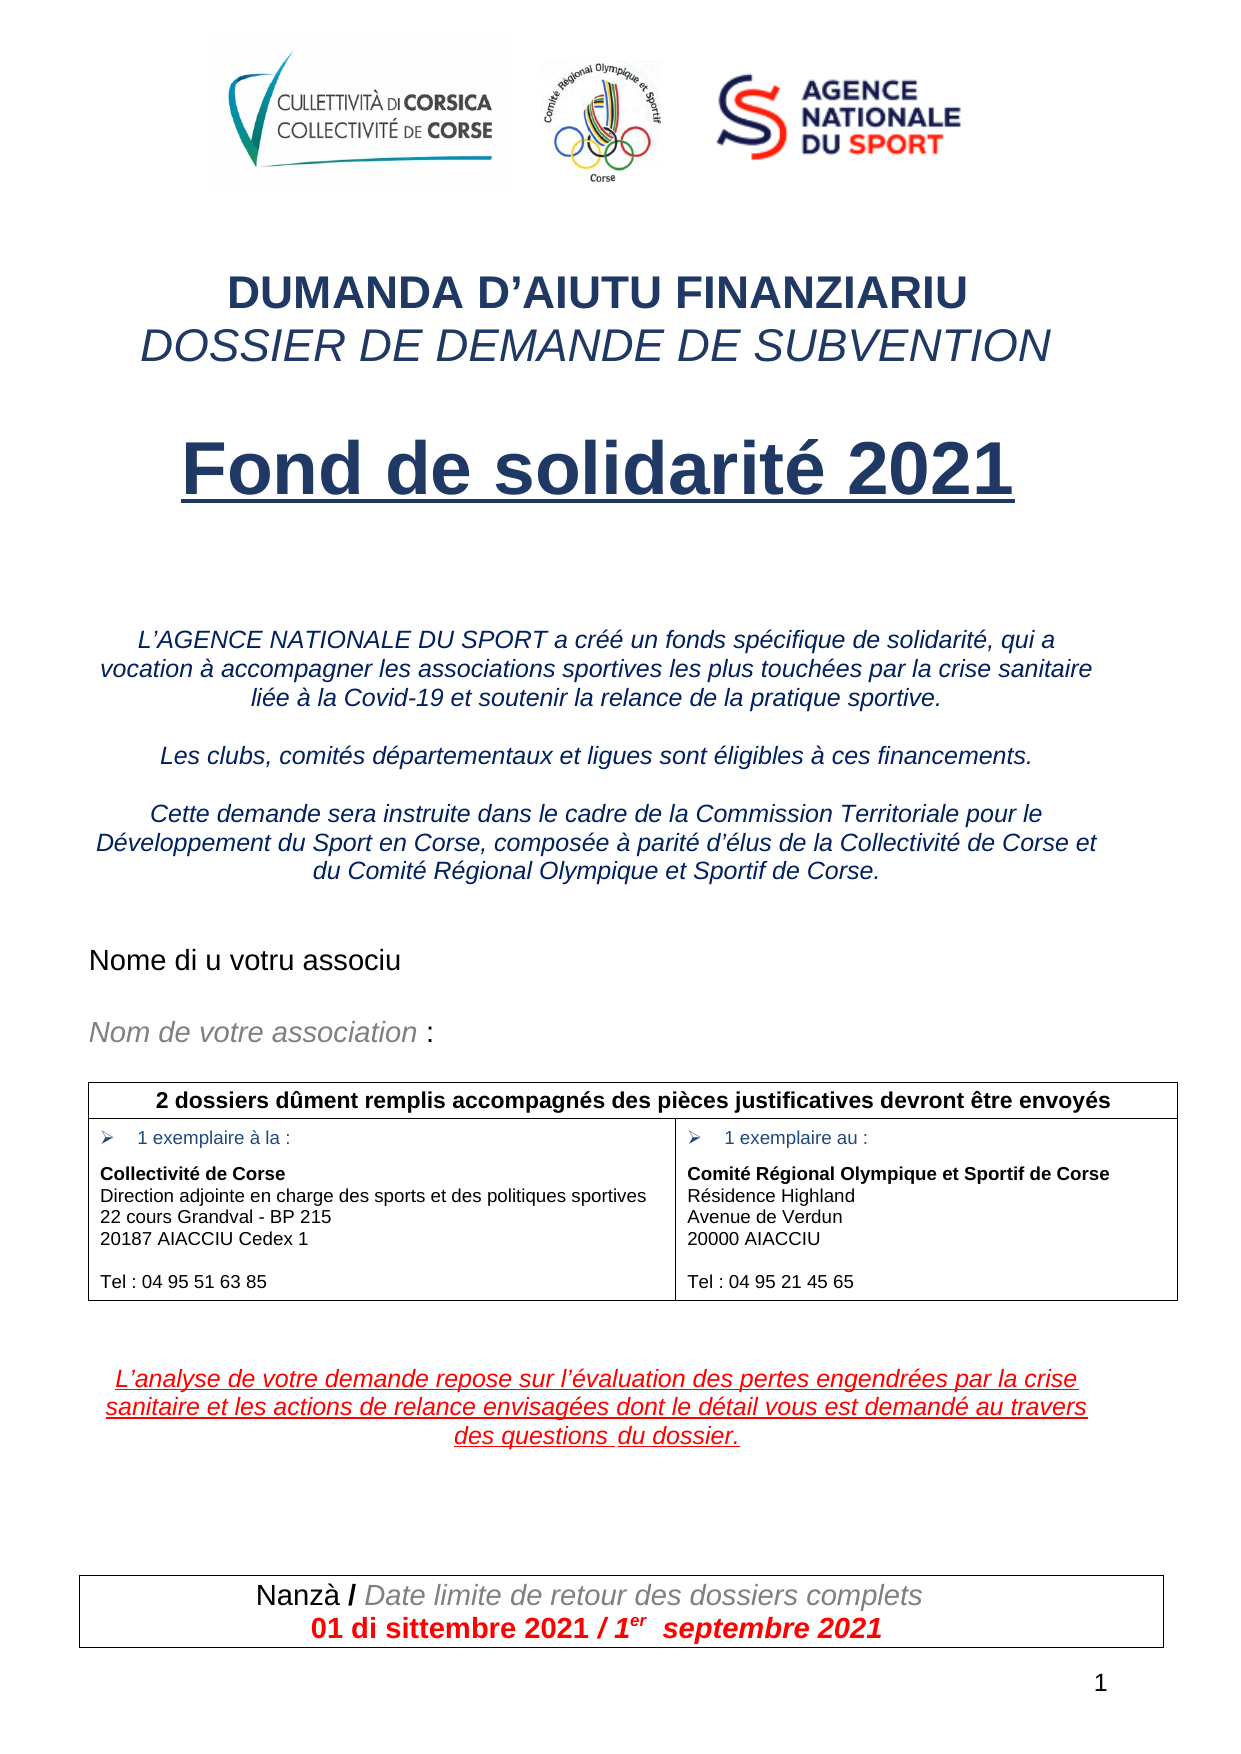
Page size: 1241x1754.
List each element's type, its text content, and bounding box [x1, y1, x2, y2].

picture [207, 29, 513, 188]
title Nome di u votru associu [89, 943, 1107, 976]
text Nanzà / Date limite de retour des dossiers complets [80, 1576, 1163, 1608]
text L’AGENCE NATIONALE DU SPORT a créé un fonds spécifique de solidarité, qui a vocation à accompagner les associations sportives les plus touchées par la crise sanitaire liée à la Covid-19 et soutenir la relance de la pratique sportive. [89, 626, 1107, 712]
text L’analyse de votre demande repose sur l’évaluation des pertes engendrées par la crise sanitaire et les actions de relance envisagées dont le détail vous est demandé au travers des questions du dossier. [89, 1363, 1107, 1450]
table_cell 1 exemplaire à la : Collectivité de Corse Direction adjointe en charge des sports et des politiques sportives 22 cours Grandval - BP 215 20187 AIACCIU Cedex 1 Tel : 04 95 51 63 85 [89, 1119, 675, 1300]
table_cell 1 exemplaire au : Comité Régional Olympique et Sportif de Corse Résidence Highland Avenue de Verdun 20000 AIACCIU Tel : 04 95 21 45 65 [676, 1119, 1177, 1300]
table_header 2 dossiers dûment remplis accompagnés des pièces justificatives devront être envoyés [89, 1083, 1177, 1118]
picture [540, 60, 662, 188]
text Fond de solidarité 2021 [89, 424, 1107, 510]
picture [689, 47, 988, 188]
title Nom de votre association : [89, 1014, 1107, 1048]
text Les clubs, comités départementaux et ligues sont éligibles à ces financements. [89, 741, 1107, 770]
text 01 di sittembre 2021 / 1er septembre 2021 [80, 1608, 1163, 1647]
text DUMANDA D’AIUTU FINANZIARIU [89, 266, 1107, 318]
text DOSSIER DE DEMANDE DE SUBVENTION [89, 318, 1107, 371]
title Cette demande sera instruite dans le cadre de la Commission Territoriale pour le Développement du Sport en Corse, composée à parité d’élus de la Collectivité de Corse et du Comité Régional Olympique et Sportif de Corse. [89, 799, 1107, 885]
